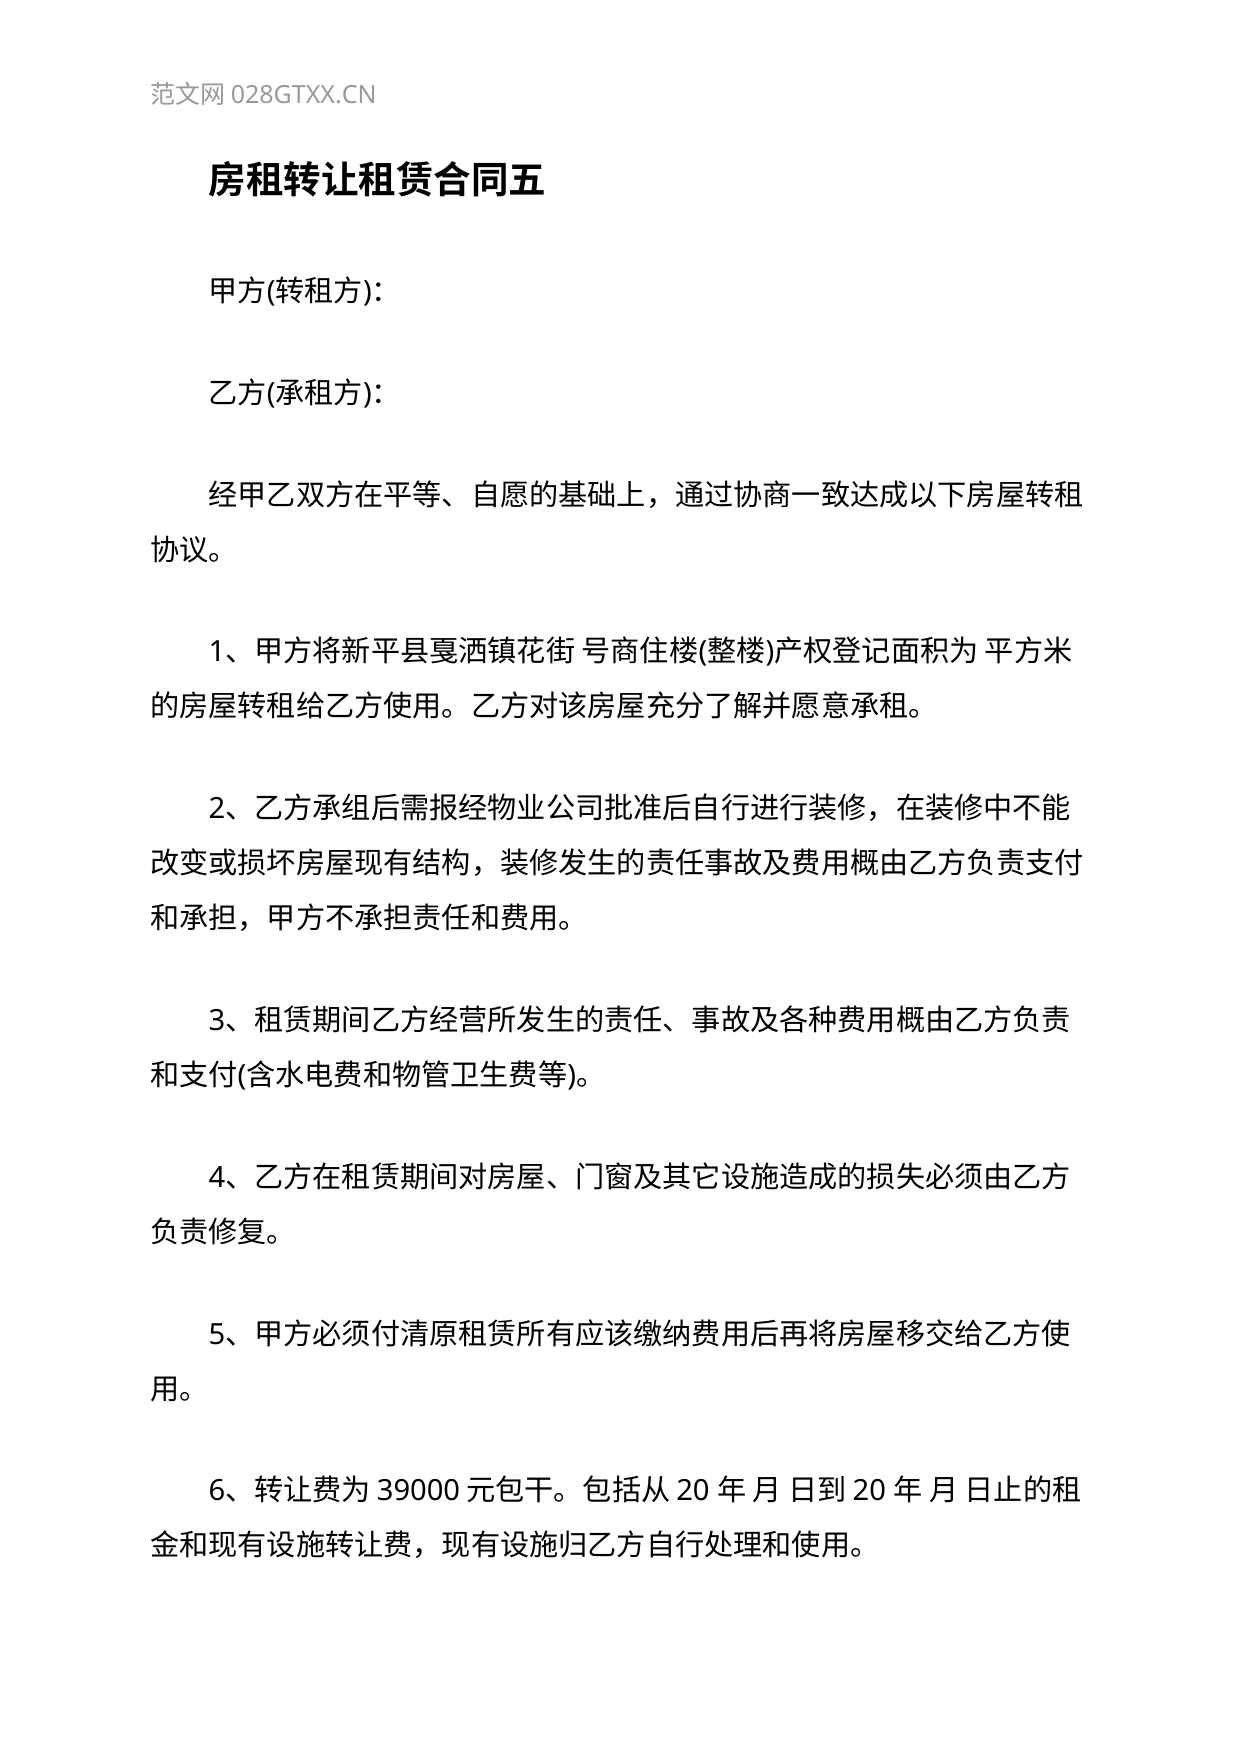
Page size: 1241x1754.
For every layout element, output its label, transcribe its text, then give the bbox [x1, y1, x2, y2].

text 房租转让租赁合同五 [150, 150, 1090, 204]
text 3、租赁期间乙方经营所发生的责任、事故及各种费用概由乙方负责和支付(含水电费和物管卫生费等)。 [150, 996, 1090, 1094]
text 甲方(转租方)： [150, 267, 1090, 310]
text 经甲乙双方在平等、自愿的基础上，通过协商一致达成以下房屋转租协议。 [150, 471, 1090, 568]
text 乙方(承租方)： [150, 369, 1090, 412]
text 4、乙方在租赁期间对房屋、门窗及其它设施造成的损失必须由乙方负责修复。 [150, 1153, 1090, 1251]
text 2、乙方承组后需报经物业公司批准后自行进行装修，在装修中不能改变或损坏房屋现有结构，装修发生的责任事故及费用概由乙方负责支付和承担，甲方不承担责任和费用。 [150, 785, 1090, 937]
text 6、转让费为39000元包干。包括从20 年 月 日到20 年 月 日止的租金和现有设施转让费，现有设施归乙方自行处理和使用。 [150, 1467, 1090, 1564]
text 1、甲方将新平县戛洒镇花街 号商住楼(整楼)产权登记面积为 平方米的房屋转租给乙方使用。乙方对该房屋充分了解并愿意承租。 [150, 628, 1090, 725]
text 5、甲方必须付清原租赁所有应该缴纳费用后再将房屋移交给乙方使用。 [150, 1310, 1090, 1407]
